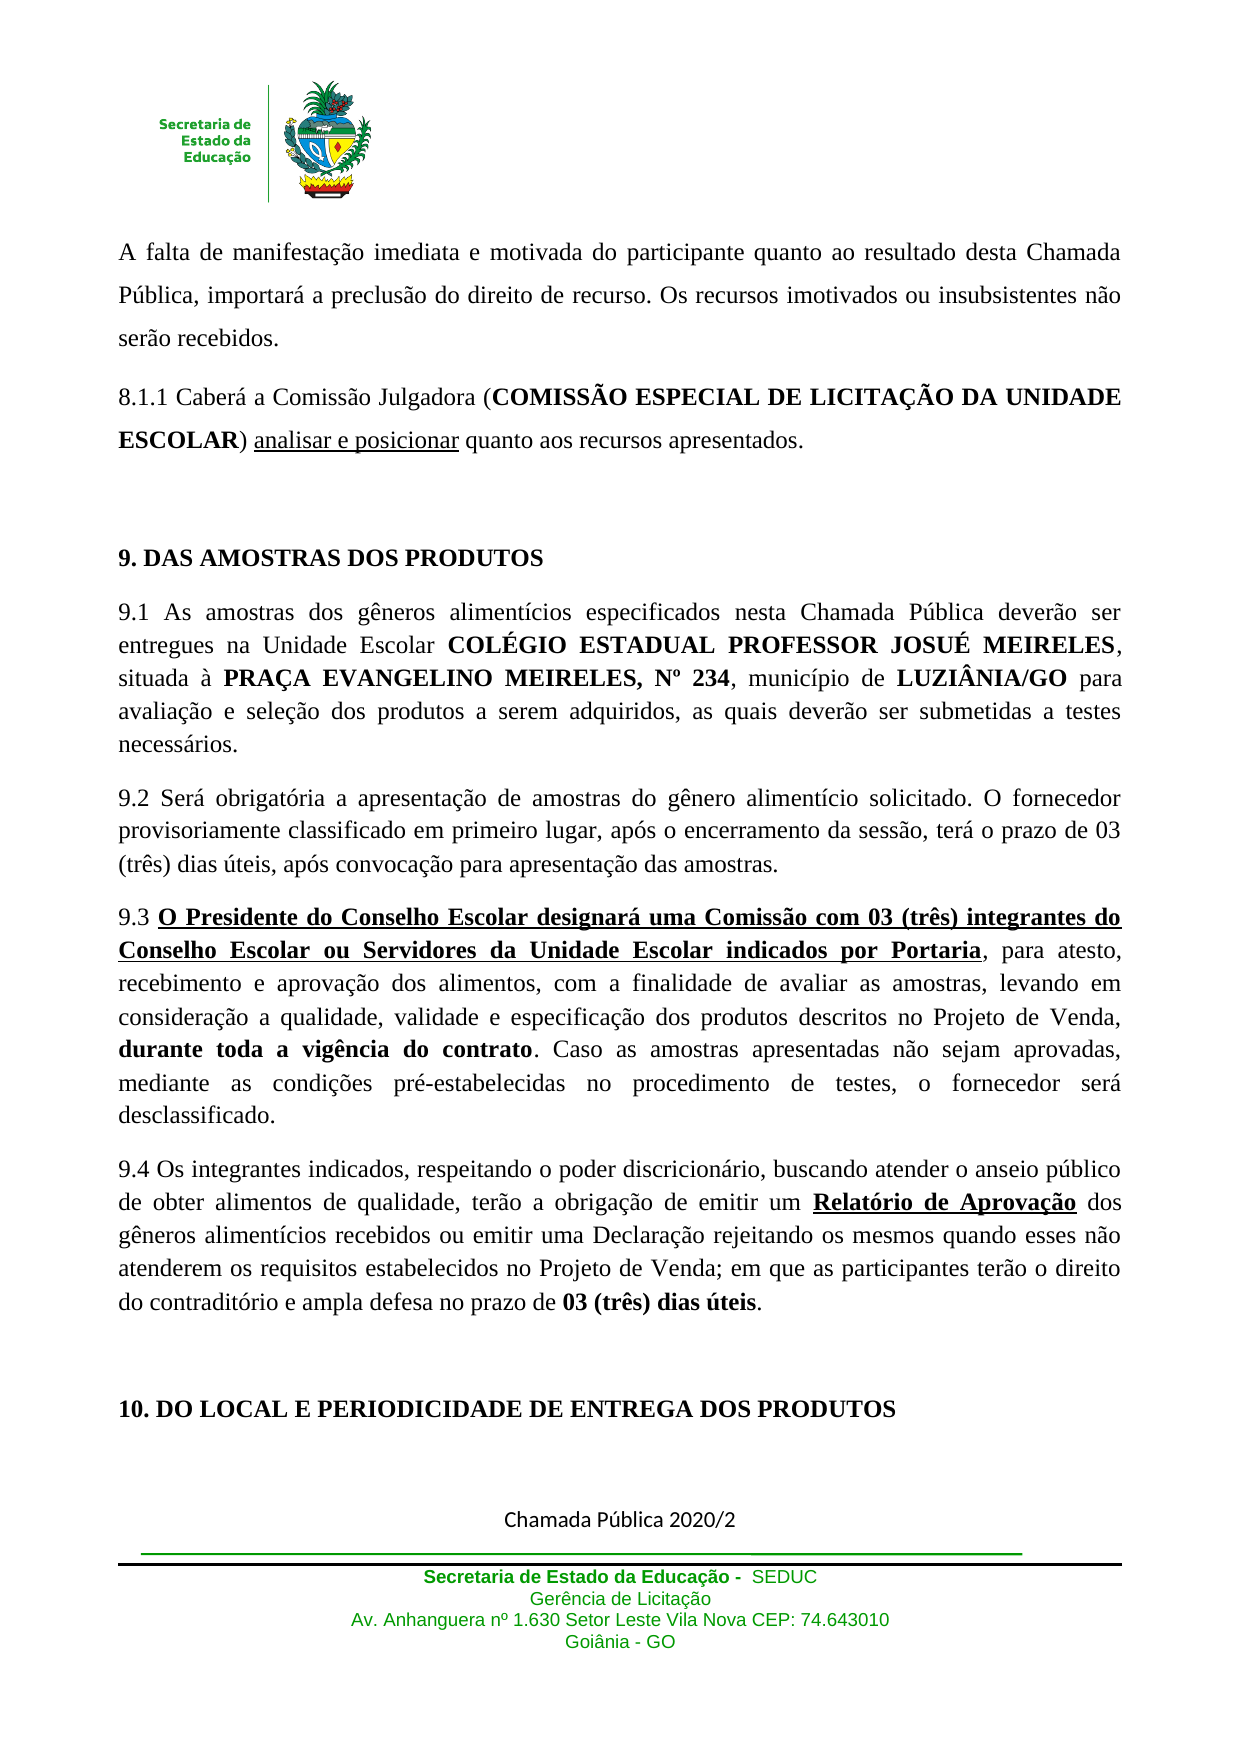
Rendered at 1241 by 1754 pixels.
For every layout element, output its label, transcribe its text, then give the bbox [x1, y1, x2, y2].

text 10. DO LOCAL E PERIODICIDADE DE ENTREGA DOS PRODUTOS [118, 1394, 1118, 1423]
text 9.4 Os integrantes indicados, respeitando o poder discricionário, buscando atender o anseio público de obter alimentos de qualidade, terão a obrigação de emitir um Relatório de Aprovação dos gêneros alimentícios recebidos ou emitir uma Declaração rejeitando os mesmos quando esses não atenderem os requisitos estabelecidos no Projeto de Venda; em que as participantes terão o direito do contraditório e ampla defesa no prazo de 03 (três) dias úteis. [118, 1154, 1122, 1315]
text 9. DAS AMOSTRAS DOS PRODUTOS [118, 543, 1028, 572]
text 9.3 O Presidente do Conselho Escolar designará uma Comissão com 03 (três) integrantes do Conselho Escolar ou Servidores da Unidade Escolar indicados por Portaria, para atesto, recebimento e aprovação dos alimentos, com a finalidade de avaliar as amostras, levando em consideração a qualidade, validade e especificação dos produtos descritos no Projeto de Venda, durante toda a vigência do contrato. Caso as amostras apresentadas não sejam aprovadas, mediante as condições pré-estabelecidas no procedimento de testes, o fornecedor será desclassificado. [118, 902, 1122, 1129]
text 9.2 Será obrigatória a apresentação de amostras do gênero alimentício solicitado. O fornecedor provisoriamente classificado em primeiro lugar, após o encerramento da sessão, terá o prazo de 03 (três) dias úteis, após convocação para apresentação das amostras. [118, 783, 1122, 877]
text 9.1 As amostras dos gêneros alimentícios especificados nesta Chamada Pública deverão ser entregues na Unidade Escolar COLÉGIO ESTADUAL PROFESSOR JOSUÉ MEIRELES, situada à PRAÇA EVANGELINO MEIRELES, Nº 234, município de LUZIÂNIA/GO para avaliação e seleção dos produtos a serem adquiridos, as quais deverão ser submetidas a testes necessários. [118, 597, 1122, 757]
text A falta de manifestação imediata e motivada do participante quanto ao resultado desta Chamada Pública, importará a preclusão do direito de recurso. Os recursos imotivados ou insubsistentes não serão recebidos. [118, 237, 1122, 352]
picture [118, 73, 412, 210]
text 8.1.1 Caberá a Comissão Julgadora (COMISSÃO ESPECIAL DE LICITAÇÃO DA UNIDADE ESCOLAR) analisar e posicionar quanto aos recursos apresentados. [118, 382, 1122, 454]
